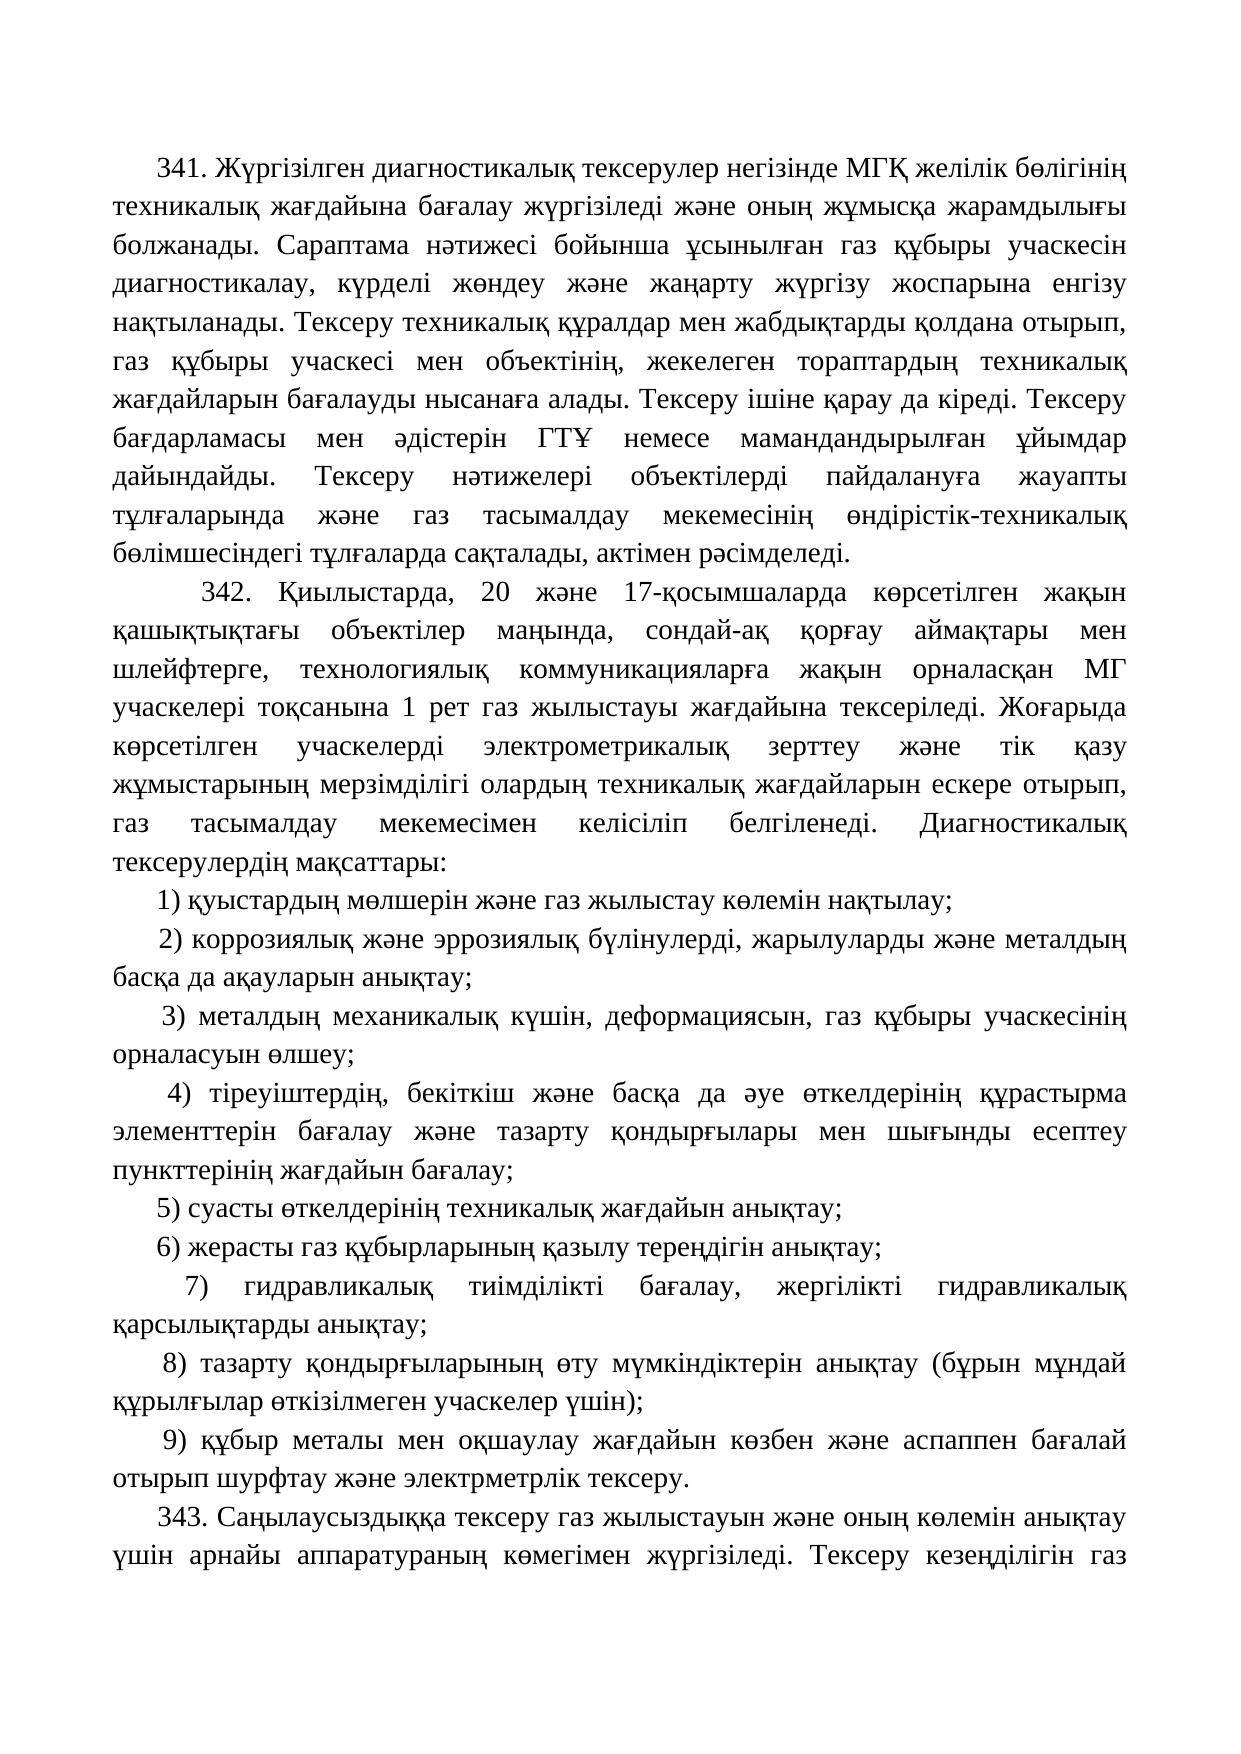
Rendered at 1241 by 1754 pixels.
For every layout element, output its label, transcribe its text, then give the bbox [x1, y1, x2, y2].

text 7) гидравликалық тиімділікті бағалау, жергілікті гидравликалық қарсылықтарды анықтау; [112, 1268, 1128, 1340]
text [112, 1499, 1128, 1571]
text 5) суасты өткелдерінің техникалық жағдайын анықтау; [112, 1191, 1128, 1224]
text 1) қуыстардың мөлшерін және газ жылыстау көлемін нақтылау; [112, 882, 1128, 916]
text 3) металдың механикалық күшін, деформациясын, газ құбыры учаскесінің орналасуын өлшеу; [112, 998, 1128, 1070]
text 8) тазарту қондырғыларының өту мүмкіндіктерін анықтау (бұрын мұндай құрылғылар өткізілмеген учаскелер үшін); [112, 1345, 1128, 1417]
text 2) коррозиялық және эррозиялық бүлінулерді, жарылуларды және металдың басқа да ақауларын анықтау; [112, 921, 1128, 993]
text 342. Қиылыстарда, 20 және 17-қосымшаларда көрсетілген жақын қашықтықтағы объектілер маңында, сондай-ақ қорғау аймақтары мен шлейфтерге, технологиялық коммуникацияларға жақын орналасқан МГ учаскелері тоқсанына 1 рет газ жылыстауы жағдайына тексеріледі. Жоғарыда көрсетілген учаскелерді электрометрикалық зерттеу және тік қазу жұмыстарының мерзімділігі олардың техникалық жағдайларын ескере отырып, газ тасымалдау мекемесімен келісіліп белгіленеді. Диагностикалық тексерулердің мақсаттары: [112, 574, 1128, 877]
text 6) жерасты газ құбырларының қазылу тереңдігін анықтау; [112, 1229, 1128, 1263]
text 341. Жүргізілген диагностикалық тексерулер негізінде МГҚ желілік бөлігінің техникалық жағдайына бағалау жүргізіледі және оның жұмысқа жарамдылығы болжанады. Сараптама нәтижесі бойынша ұсынылған газ құбыры учаскесін диагностикалау, күрделі жөндеу және жаңарту жүргізу жоспарына енгізу нақтыланады. Тексеру техникалық құралдар мен жабдықтарды қолдана отырып, газ құбыры учаскесі мен объектінің, жекелеген тораптардың техникалық жағдайларын бағалауды нысанаға алады. Тексеру ішіне қарау да кіреді. Тексеру бағдарламасы мен әдістерін ГТҰ немесе мамандандырылған ұйымдар дайындайды. Тексеру нәтижелері объектілерді пайдалануға жауапты тұлғаларында және газ тасымалдау мекемесінің өндірістік-техникалық бөлімшесіндегі тұлғаларда сақталады, актімен рәсімделеді. [112, 150, 1128, 569]
text 4) тіреуіштердің, бекіткіш және басқа да әуе өткелдерінің құрастырма элементтерін бағалау және тазарту қондырғылары мен шығынды есептеу пункттерінің жағдайын бағалау; [112, 1075, 1128, 1186]
text 9) құбыр металы мен оқшаулау жағдайын көзбен және аспаппен бағалай отырып шурфтау және электрметрлік тексеру. [112, 1422, 1128, 1494]
